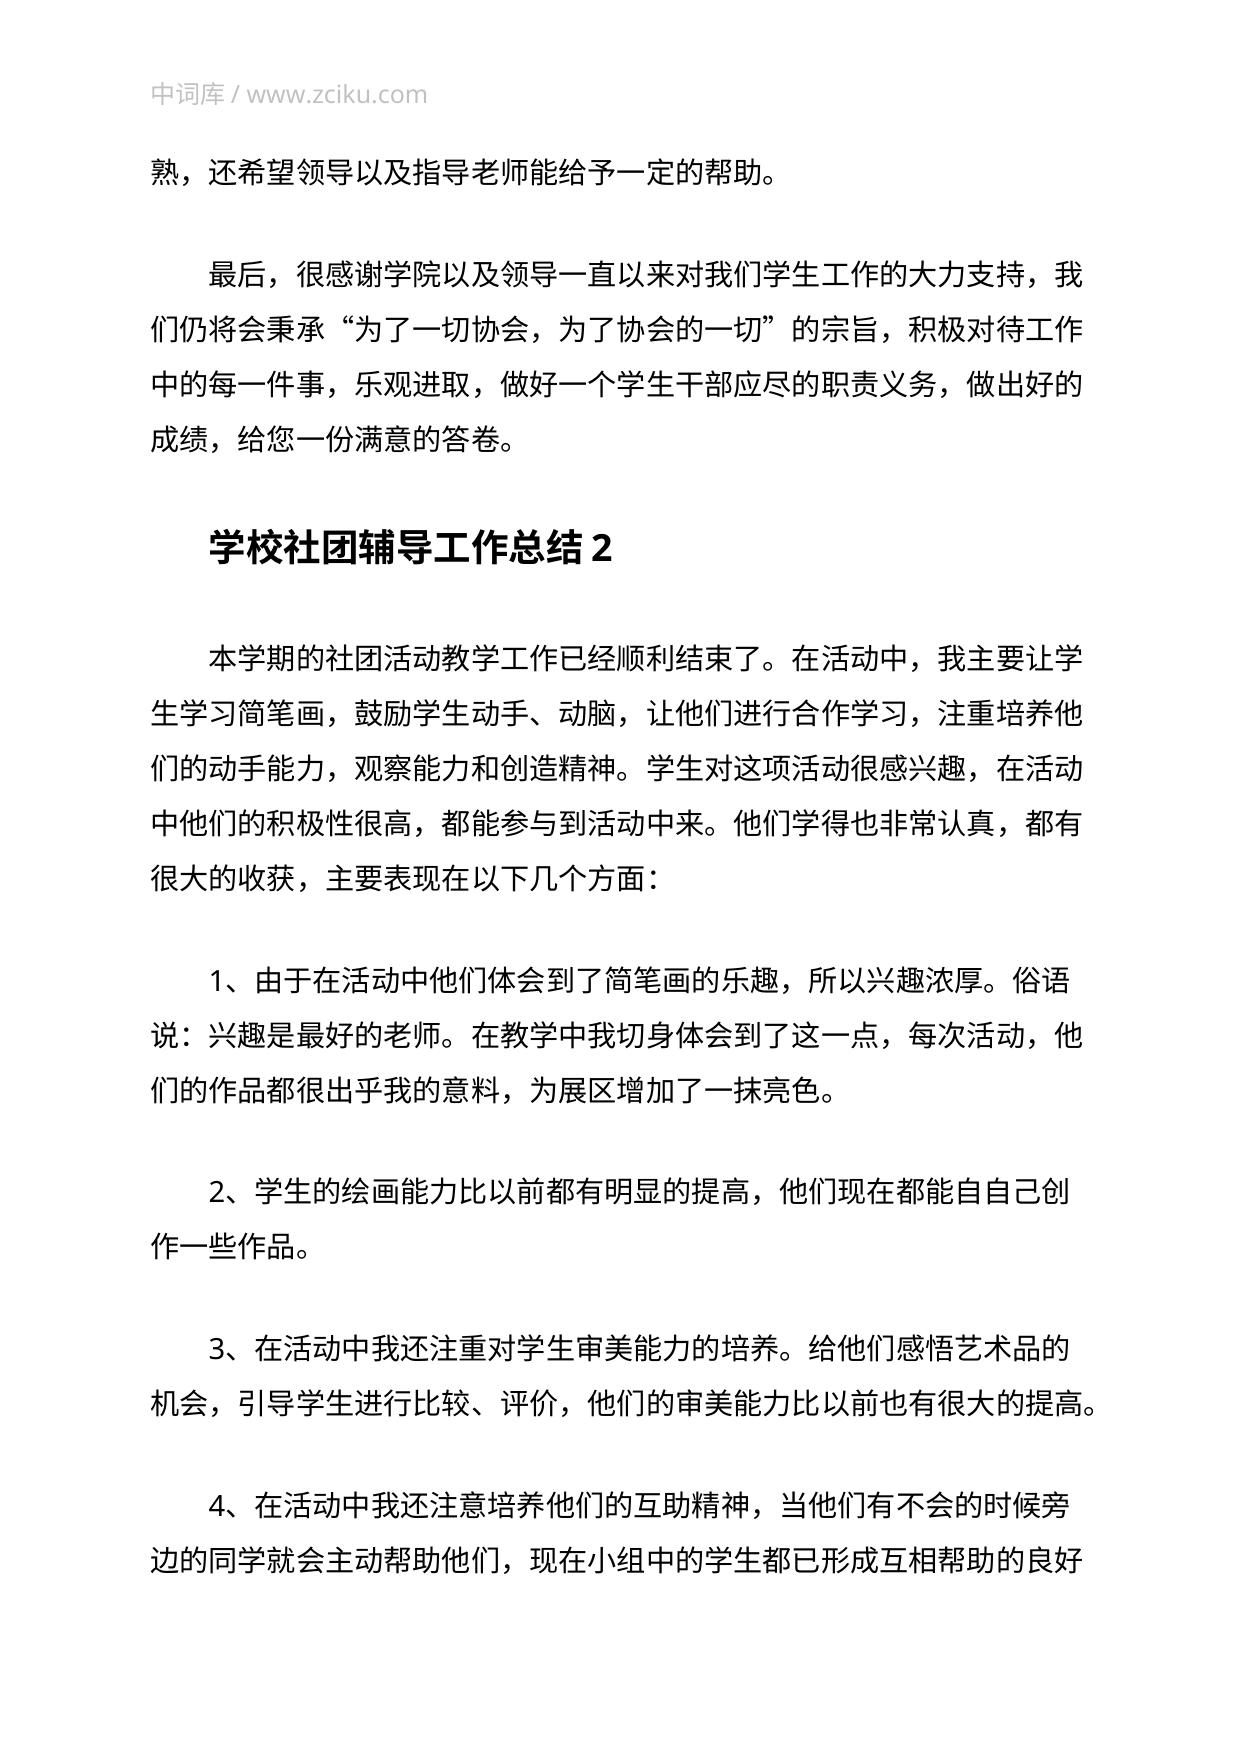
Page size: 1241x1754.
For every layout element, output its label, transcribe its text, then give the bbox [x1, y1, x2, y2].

text 本学期的社团活动教学工作已经顺利结束了。在活动中，我主要让学生学习简笔画，鼓励学生动手、动脑，让他们进行合作学习，注重培养他们的动手能力，观察能力和创造精神。学生对这项活动很感兴趣，在活动中他们的积极性很高，都能参与到活动中来。他们学得也非常认真，都有很大的收获，主要表现在以下几个方面： [150, 636, 1090, 898]
text 1、由于在活动中他们体会到了简笔画的乐趣，所以兴趣浓厚。俗语说：兴趣是最好的老师。在教学中我切身体会到了这一点，每次活动，他们的作品都很出乎我的意料，为展区增加了一抹亮色。 [150, 957, 1090, 1109]
text 学校社团辅导工作总结2 [150, 518, 1090, 573]
text 2、学生的绘画能力比以前都有明显的提高，他们现在都能自自己创作一些作品。 [150, 1169, 1090, 1266]
text 最后，很感谢学院以及领导一直以来对我们学生工作的大力支持，我们仍将会秉承“为了一切协会，为了协会的一切”的宗旨，积极对待工作中的每一件事，乐观进取，做好一个学生干部应尽的职责义务，做出好的成绩，给您一份满意的答卷。 [150, 252, 1090, 459]
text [150, 150, 1090, 192]
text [150, 1482, 1090, 1580]
text 3、在活动中我还注重对学生审美能力的培养。给他们感悟艺术品的机会，引导学生进行比较、评价，他们的审美能力比以前也有很大的提高。 [150, 1326, 1090, 1423]
